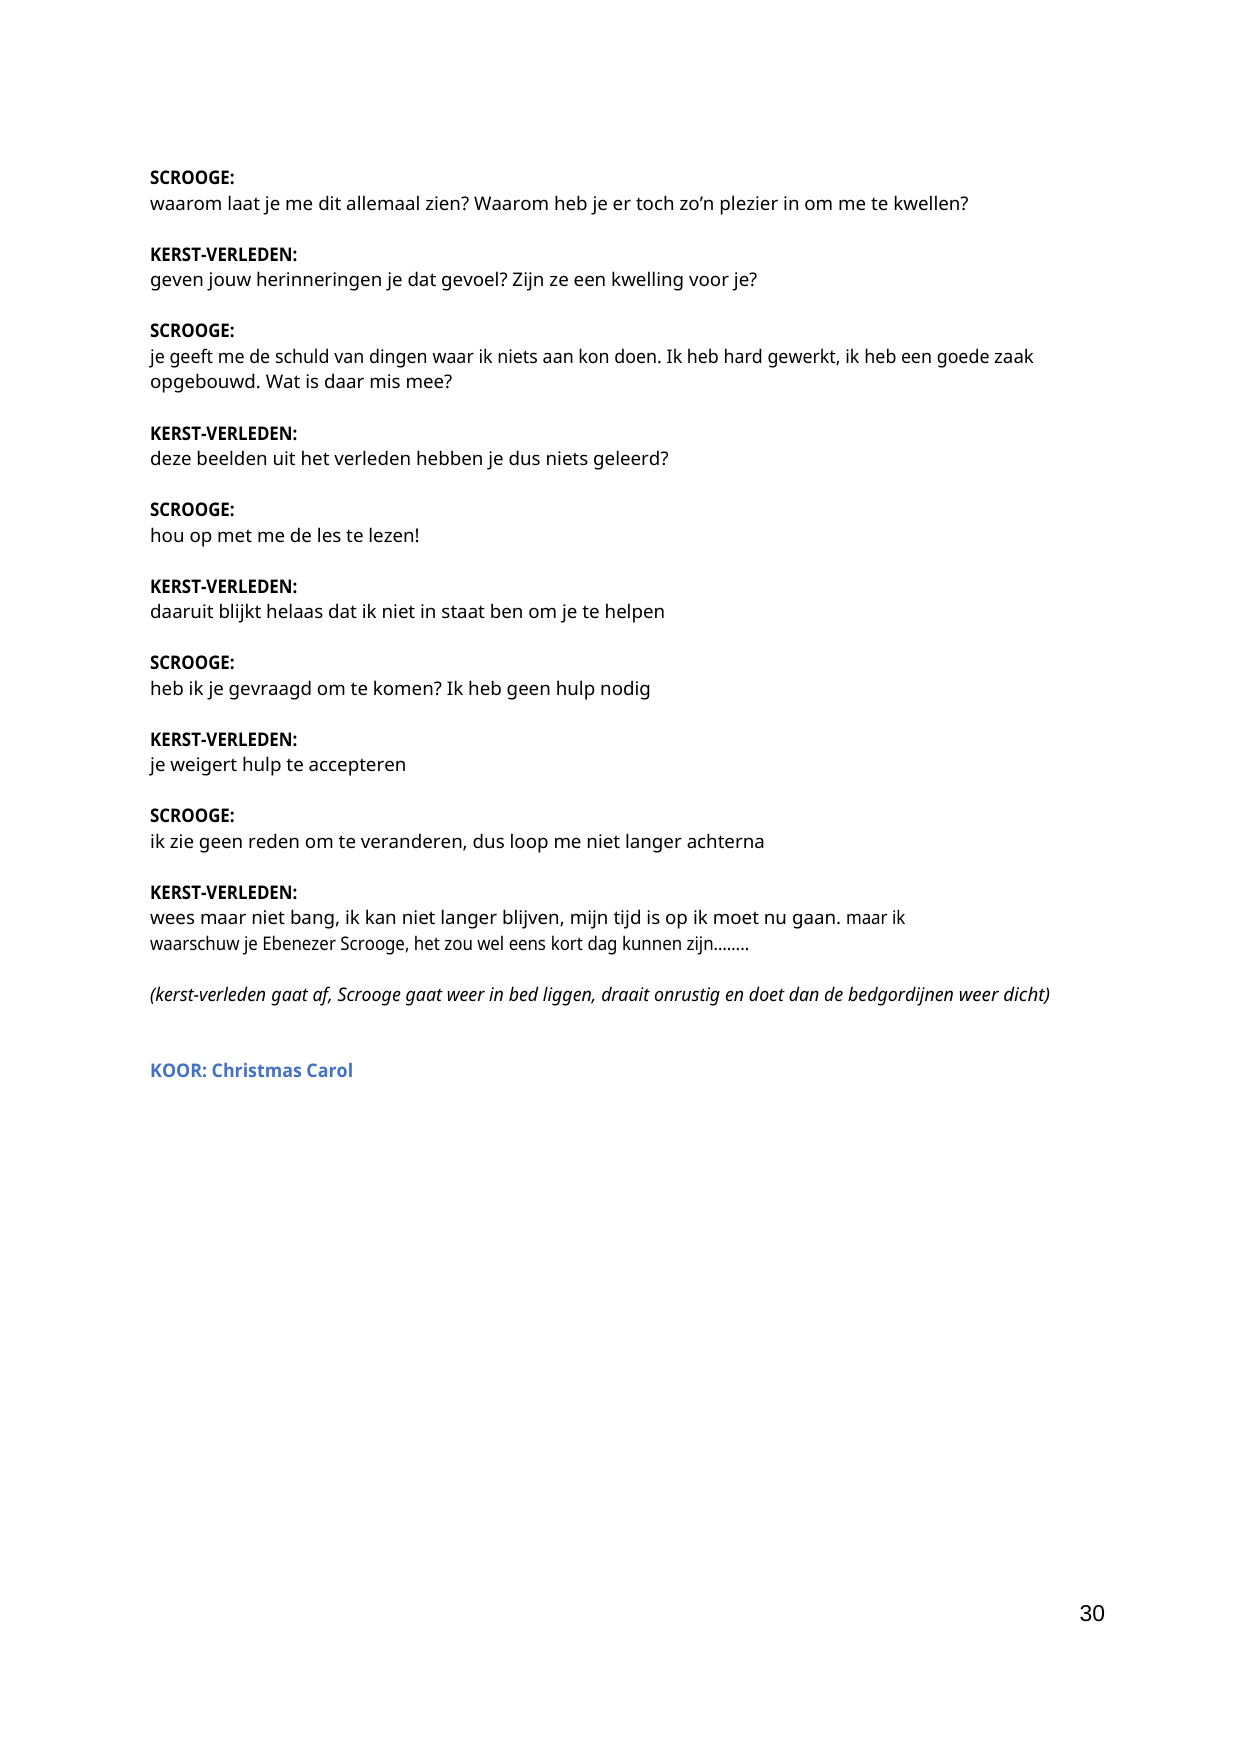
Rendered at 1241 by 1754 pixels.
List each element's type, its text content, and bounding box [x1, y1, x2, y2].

text SCROOGE: [150, 164, 1105, 190]
text KERST-VERLEDEN: [150, 241, 1105, 267]
text SCROOGE: [150, 496, 1105, 522]
text SCROOGE: [150, 803, 1105, 828]
text (kerst-verleden gaat af, Scrooge gaat weer in bed liggen, draait onrustig en doet dan de bedgordijnen weer dicht) [150, 981, 1105, 1007]
text heb ik je gevraagd om te komen? Ik heb geen hulp nodig [150, 675, 1105, 701]
text daaruit blijkt helaas dat ik niet in staat ben om je te helpen [150, 598, 1105, 624]
text hou op met me de les te lezen! [150, 522, 1105, 547]
text deze beelden uit het verleden hebben je dus niets geleerd? [150, 445, 1105, 471]
text waarom laat je me dit allemaal zien? Waarom heb je er toch zo’n plezier in om me te kwellen? [150, 190, 1105, 216]
text wees maar niet bang, ik kan niet langer blijven, mijn tijd is op ik moet nu gaan. maar ik waarschuw je Ebenezer Scrooge, het zou wel eens kort dag kunnen zijn…….. [150, 905, 920, 956]
text je geeft me de schuld van dingen waar ik niets aan kon doen. Ik heb hard gewerkt, ik heb een goede zaak opgebouwd. Wat is daar mis mee? [150, 343, 1105, 394]
text KERST-VERLEDEN: [150, 879, 1105, 905]
text je weigert hulp te accepteren [150, 752, 1105, 777]
text SCROOGE: [150, 649, 1105, 675]
text KERST-VERLEDEN: [150, 420, 1105, 445]
text ik zie geen reden om te veranderen, dus loop me niet langer achterna [150, 828, 1105, 854]
text geven jouw herinneringen je dat gevoel? Zijn ze een kwelling voor je? [150, 267, 1105, 292]
text SCROOGE: [150, 318, 1105, 343]
text KOOR: Christmas Carol [150, 1058, 1105, 1083]
text KERST-VERLEDEN: [150, 573, 1105, 598]
text KERST-VERLEDEN: [150, 726, 1105, 752]
